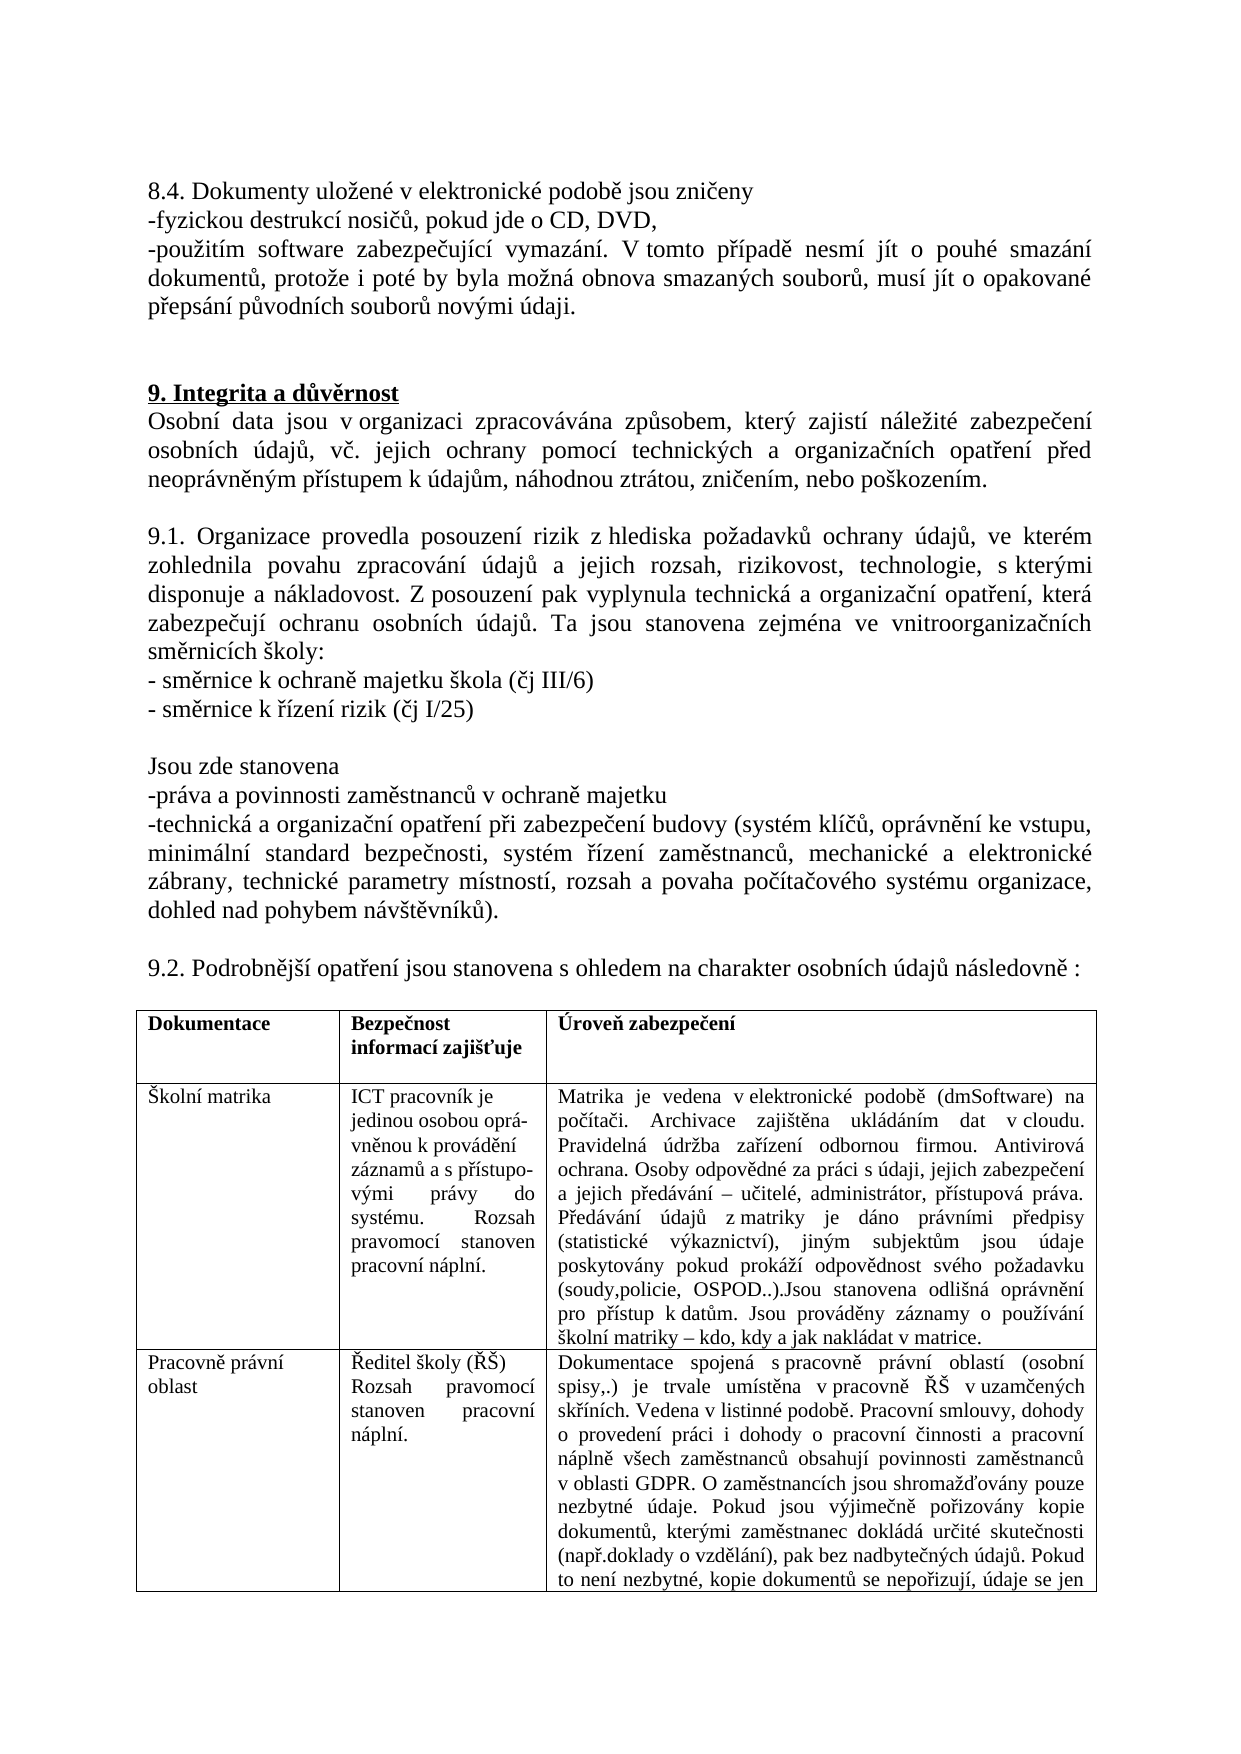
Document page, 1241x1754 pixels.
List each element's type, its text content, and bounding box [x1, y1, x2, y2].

text -použitím software zabezpečující vymazání. V tomto případě nesmí jít o pouhé smazání dokumentů, protože i poté by byla možná obnova smazaných souborů, musí jít o opakované přepsání původních souborů novými údaji. [148, 234, 1093, 320]
text Jsou zde stanovena [148, 751, 1093, 780]
text -fyzickou destrukcí nosičů, pokud jde o CD, DVD, [148, 205, 1093, 234]
text - směrnice k řízení rizik (čj I/25) [148, 694, 1093, 723]
text 9. Integrita a důvěrnost [148, 378, 1093, 406]
text 9.1. Organizace provedla posouzení rizik z hlediska požadavků ochrany údajů, ve kterém zohlednila povahu zpracování údajů a jejich rozsah, rizikovost, technologie, s kterými disponuje a nákladovost. Z posouzení pak vyplynula technická a organizační opatření, která zabezpečují ochranu osobních údajů. Ta jsou stanovena zejména ve vnitroorganizačních směrnicích školy: [148, 521, 1093, 665]
text - směrnice k ochraně majetku škola (čj III/6) [148, 665, 1093, 694]
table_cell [137, 1350, 339, 1591]
text Osobní data jsou v organizaci zpracovávána způsobem, který zajistí náležité zabezpečení osobních údajů, vč. jejich ochrany pomocí technických a organizačních opatření před neoprávněným přístupem k údajům, náhodnou ztrátou, zničením, nebo poškozením. [148, 406, 1093, 493]
text -práva a povinnosti zaměstnanců v ochraně majetku [148, 780, 1093, 809]
table_cell Školní matrika [137, 1084, 339, 1349]
table_header Dokumentace [137, 1011, 339, 1083]
text 8.4. Dokumenty uložené v elektronické podobě jsou zničeny [148, 176, 1093, 205]
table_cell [340, 1350, 546, 1591]
table_cell Matrika je vedena v elektronické podobě (dmSoftware) na počítači. Archivace zajištěna ukládáním dat v cloudu. Pravidelná údržba zařízení odbornou firmou. Antivirová ochrana. Osoby odpovědné za práci s údaji, jejich zabezpečení a jejich předávání – učitelé, administrátor, přístupová práva. Předávání údajů z matriky je dáno právními předpisy (statistické výkaznictví), jiným subjektům jsou údaje poskytovány pokud prokáží odpovědnost svého požadavku (soudy,policie, OSPOD..).Jsou stanovena odlišná oprávnění pro přístup k datům. Jsou prováděny záznamy o používání školní matriky – kdo, kdy a jak nakládat v matrice. [547, 1084, 1096, 1349]
text 9.2. Podrobnější opatření jsou stanovena s ohledem na charakter osobních údajů následovně : [148, 953, 1093, 981]
text -technická a organizační opatření při zabezpečení budovy (systém klíčů, oprávnění ke vstupu, minimální standard bezpečnosti, systém řízení zaměstnanců, mechanické a elektronické zábrany, technické parametry místností, rozsah a povaha počítačového systému organizace, dohled nad pohybem návštěvníků). [148, 809, 1093, 924]
table_header Bezpečnost informací zajišťuje [340, 1011, 546, 1083]
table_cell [547, 1350, 1096, 1591]
table_cell ICT pracovník je jedinou osobou oprá- vněnou k provádění záznamů a s přístupo- vými právy do systému. Rozsah pravomocí stanoven pracovní náplní. [340, 1084, 546, 1349]
table_header Úroveň zabezpečení [547, 1011, 1096, 1083]
